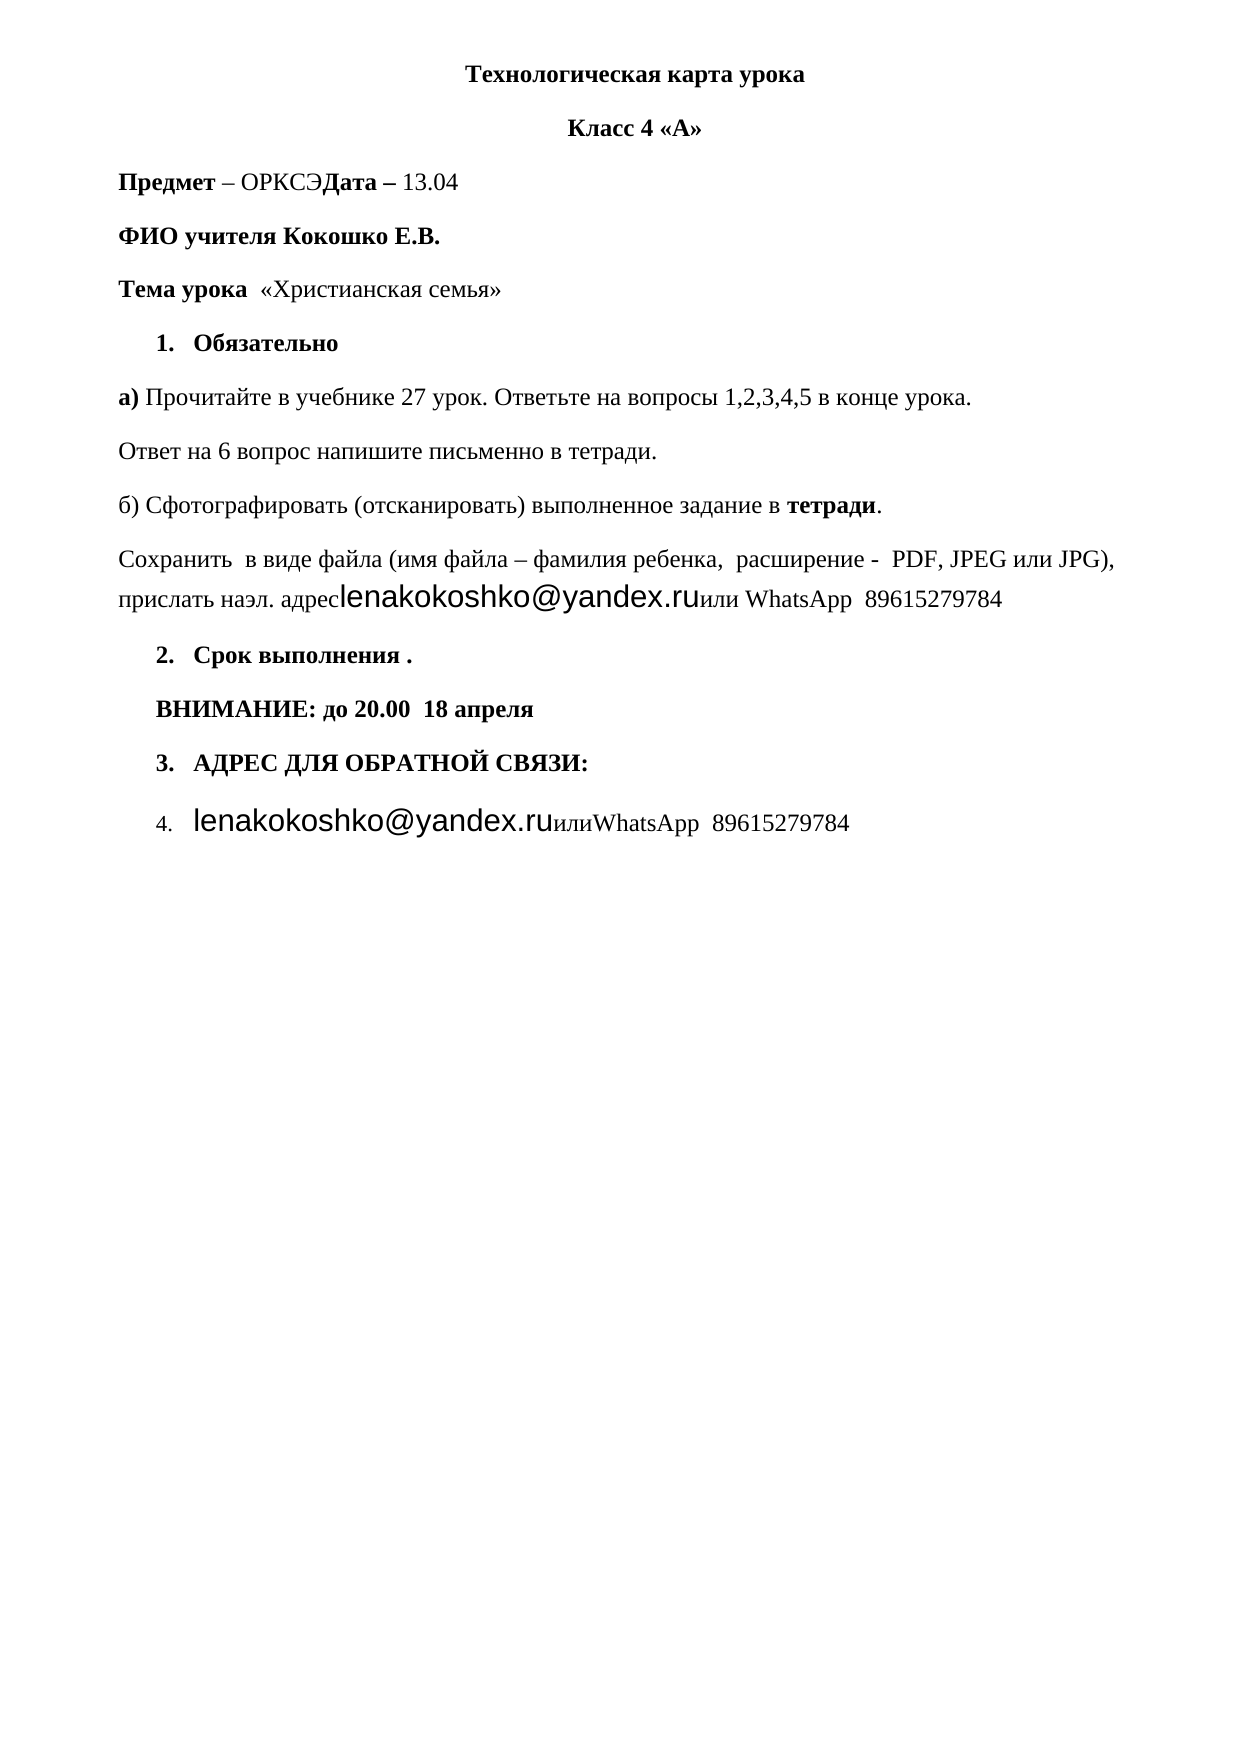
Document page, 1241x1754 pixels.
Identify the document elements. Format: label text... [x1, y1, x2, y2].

text Сохранить в виде файла (имя файла – фамилия ребенка, расширение - PDF, JPEG или JPG), прислать наэл. адресlenakokoshko@yandex.ruили WhatsApp 89615279784 [118, 544, 1152, 614]
text ФИО учителя Кокошко Е.В. [118, 221, 1152, 249]
text а) Прочитайте в учебнике 27 урок. Ответьте на вопросы 1,2,3,4,5 в конце урока. [118, 382, 1152, 411]
text Технологическая карта урока [118, 59, 1152, 88]
text Тема урока «Христианская семья» [118, 274, 1152, 303]
list Срок выполнения . [156, 640, 1152, 669]
list АДРЕС ДЛЯ ОБРАТНОЙ СВЯЗИ: [156, 748, 1152, 776]
list Обязательно [156, 328, 1152, 357]
list lenakokoshko@yandex.ruилиWhatsApp 89615279784 [156, 802, 1152, 837]
text Класс 4 «А» [118, 113, 1152, 142]
text б) Сфотографировать (отсканировать) выполненное задание в тетради. [118, 490, 1152, 519]
text Предмет – ОРКСЭДата – 13.04 [118, 167, 1152, 196]
text Ответ на 6 вопрос напишите письменно в тетради. [118, 436, 1152, 465]
text ВНИМАНИЕ: до 20.00 18 апреля [156, 694, 1152, 723]
